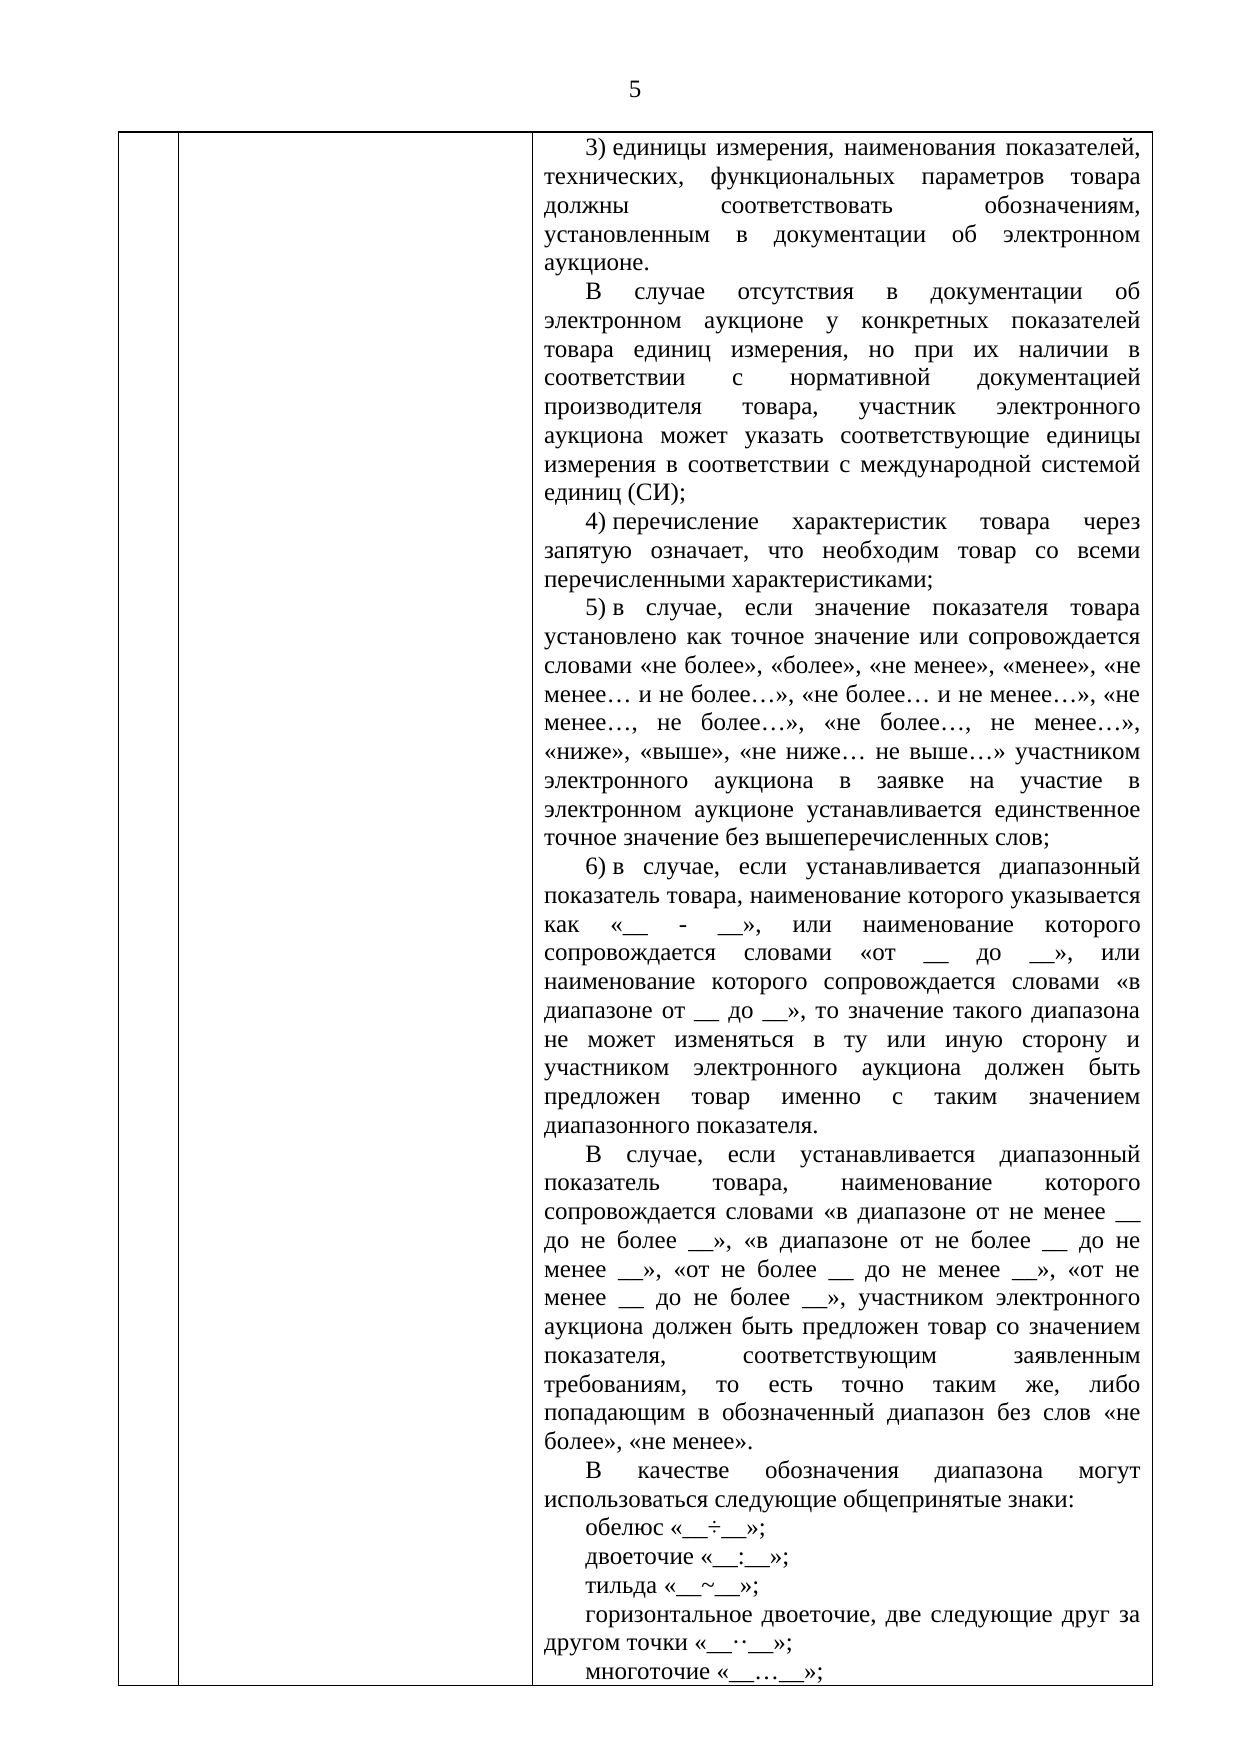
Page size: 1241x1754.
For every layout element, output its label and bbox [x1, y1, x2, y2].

table_cell [119, 133, 178, 1685]
table_cell [533, 133, 1152, 1685]
table_cell [179, 133, 532, 1685]
